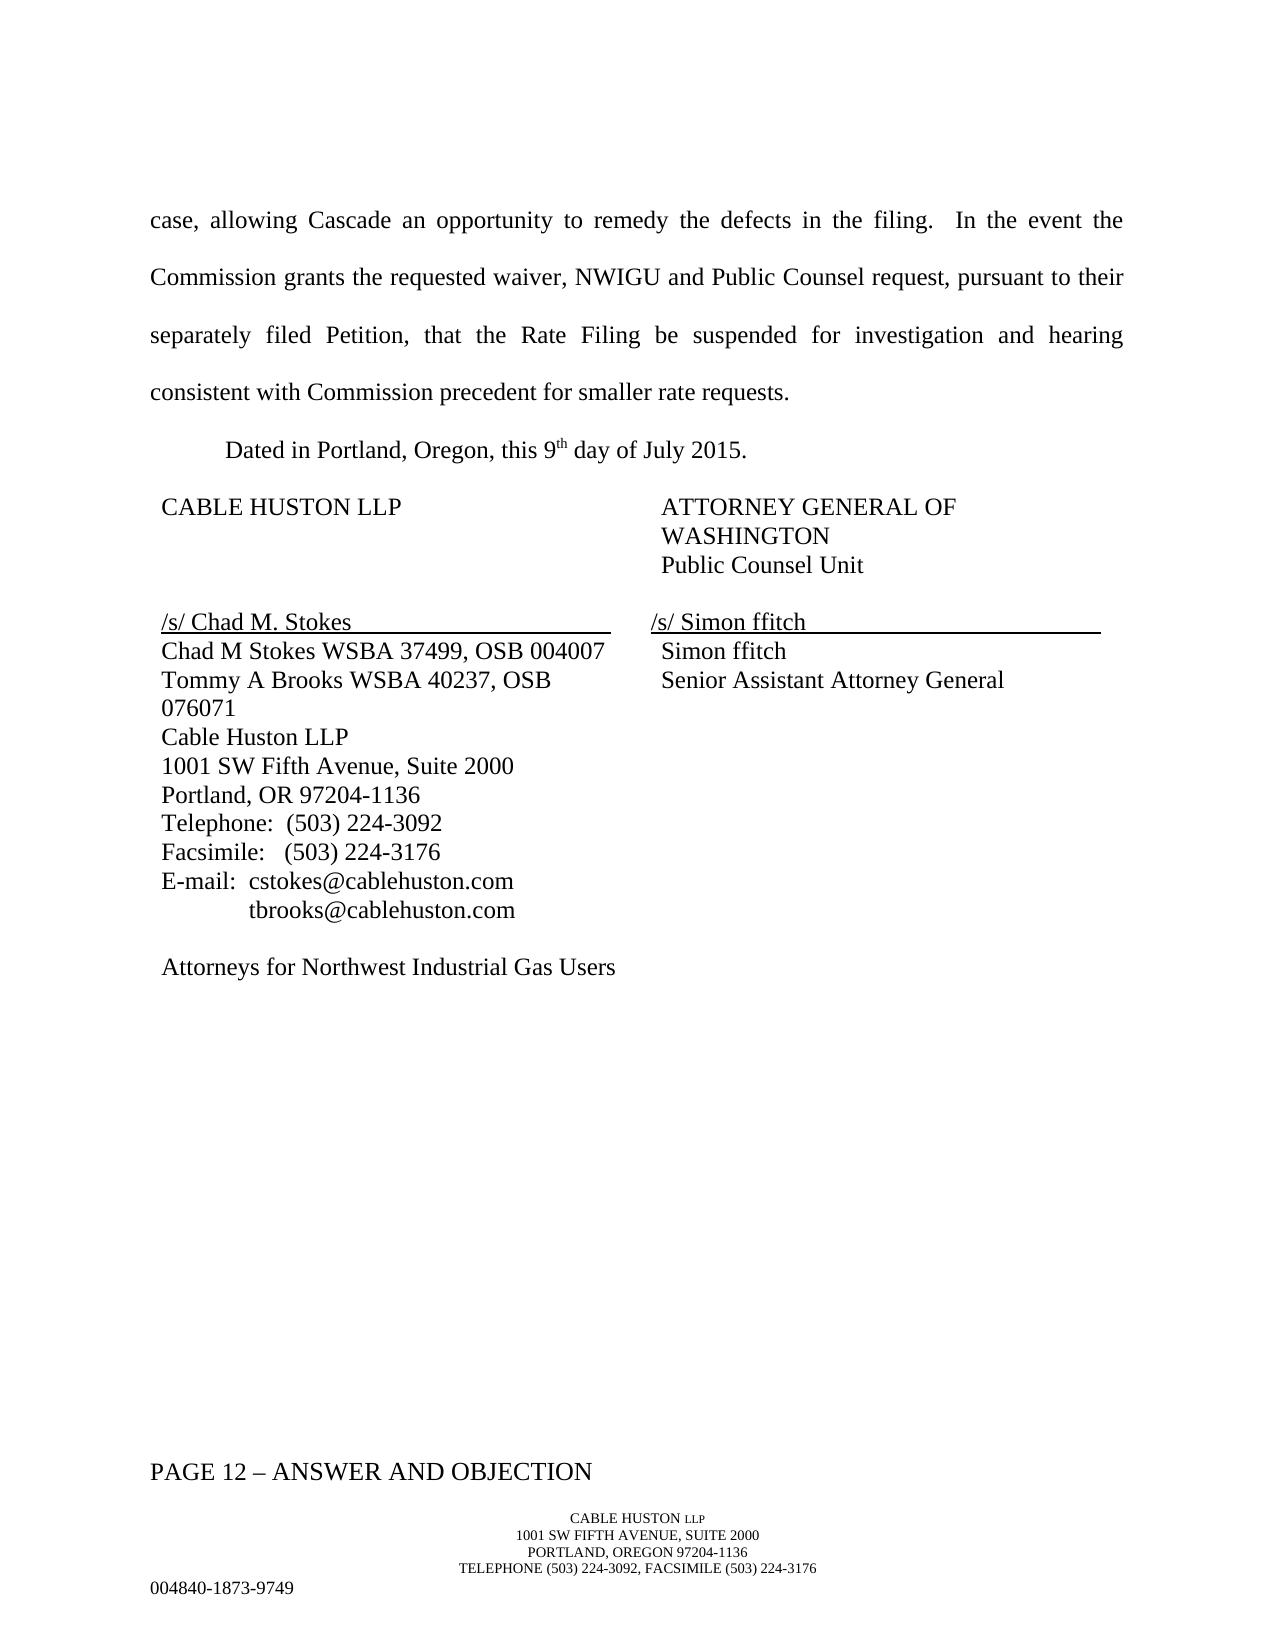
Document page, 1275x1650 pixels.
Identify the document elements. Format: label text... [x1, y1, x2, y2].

table_header ATTORNEY GENERAL OF WASHINGTON Public Counsel Unit /s/ Simon ffitch Simon ffitch Senior Assistant Attorney General [639, 492, 1125, 981]
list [75, 205, 1125, 406]
table_header CABLE HUSTON LLP /s/ Chad M. Stokes Chad M Stokes WSBA 37499, OSB 004007 Tommy A Brooks WSBA 40237, OSB 076071 Cable Huston LLP 1001 SW Fifth Avenue, Suite 2000 Portland, OR 97204-1136 Telephone: (503) 224-3092 Facsimile: (503) 224-3176 E-mail: cstokes@cablehuston.com tbrooks@cablehuston.com Attorneys for Northwest Industrial Gas Users [150, 492, 639, 981]
text Dated in Portland, Oregon, this 9th day of July 2015. [187, 435, 1125, 463]
